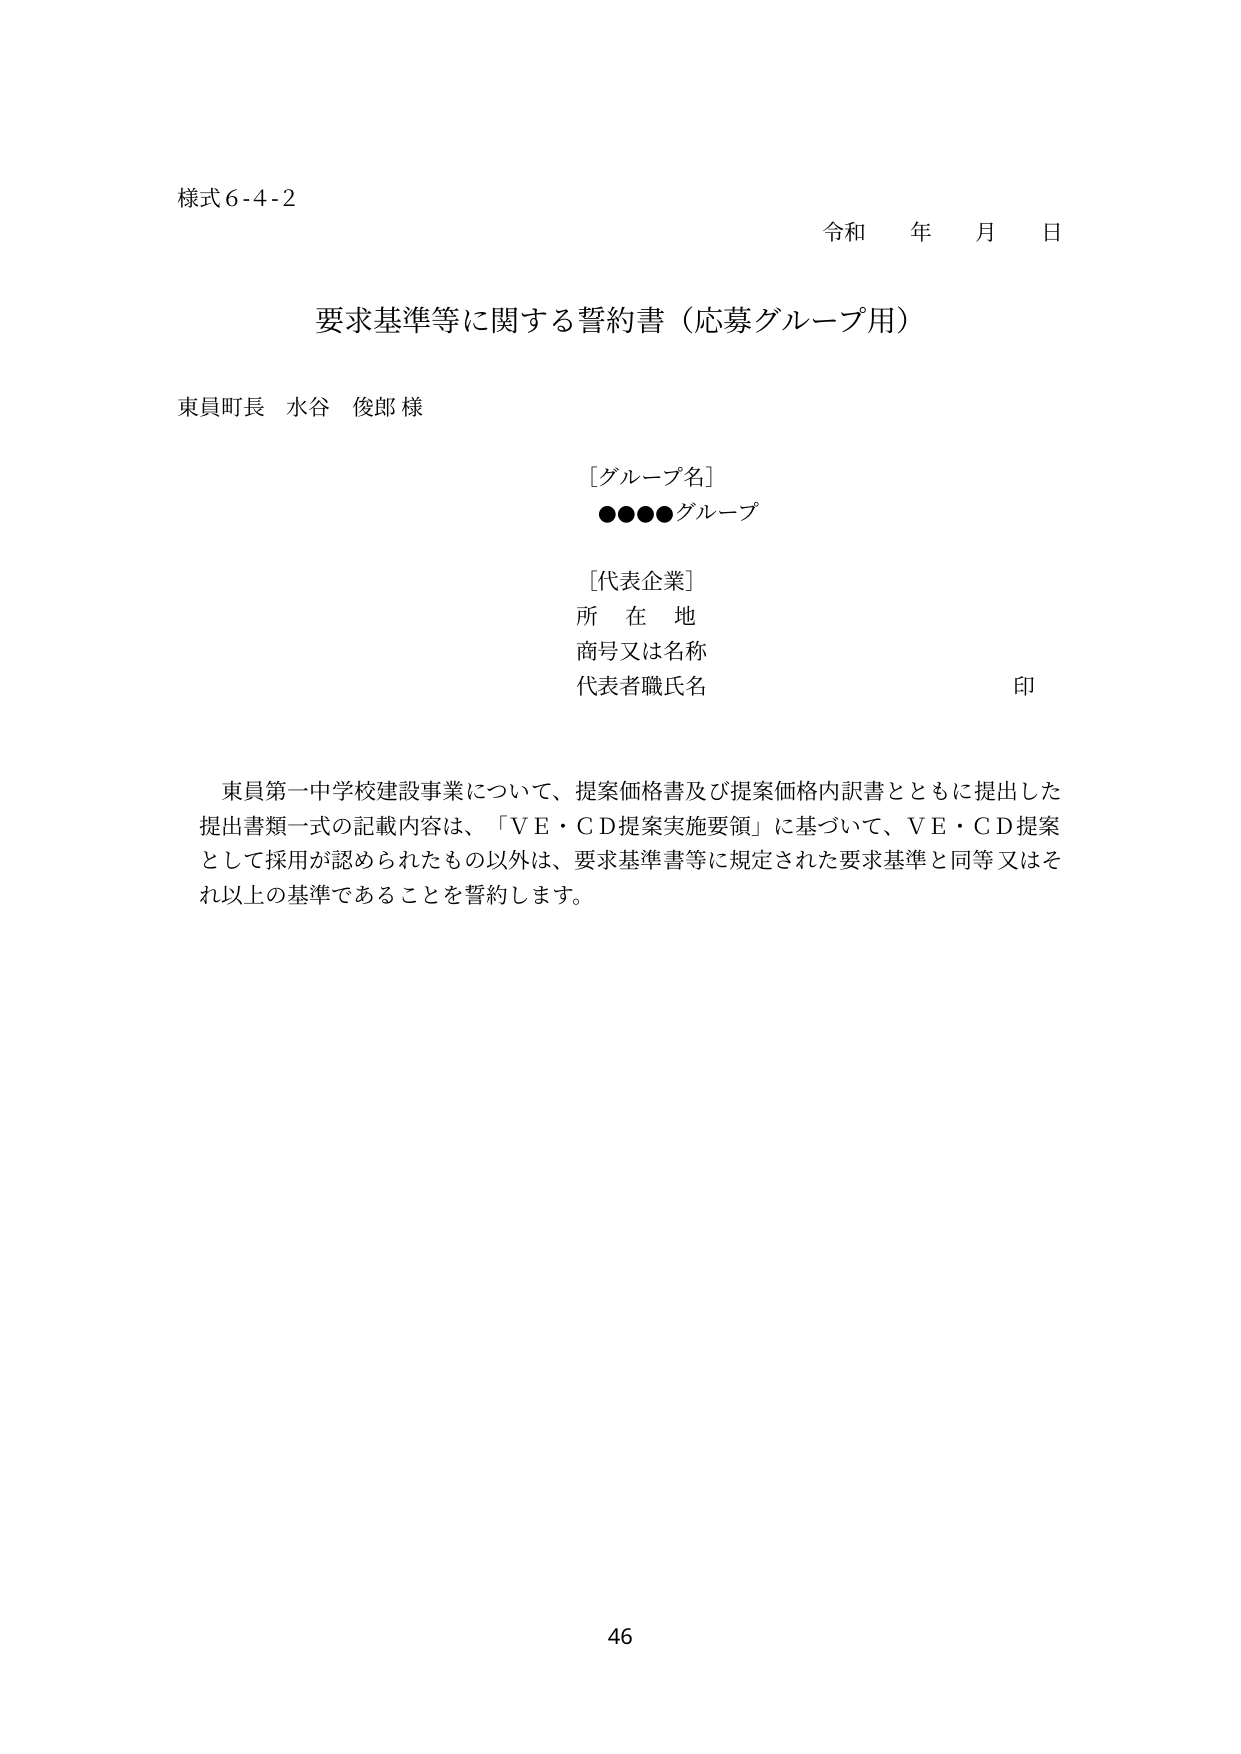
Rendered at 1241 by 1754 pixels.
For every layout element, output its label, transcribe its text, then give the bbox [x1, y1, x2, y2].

text 東員町長 水谷 俊郎 様 [177, 388, 1063, 423]
text 要求基準等に関する誓約書（応募グループ用） [177, 284, 1063, 353]
text ［グループ名］ [576, 458, 1063, 493]
text 様式６-４-２ [177, 179, 1063, 214]
text 東員第一中学校建設事業について、提案価格書及び提案価格内訳書とともに提出した提出書類一式の記載内容は、「ＶＥ・ＣＤ提案実施要領」に基づいて、ＶＥ・ＣＤ提案として採用が認められたもの以外は、要求基準書等に規定された要求基準と同等又はそれ以上の基準であることを誓約します。 [199, 772, 1063, 912]
text 商号又は名称 [576, 633, 1063, 668]
text 令和 年 月 日 [177, 214, 1063, 249]
text ［代表企業］ [576, 563, 1063, 598]
text ●●●●グループ [576, 493, 1063, 528]
text 所 在 地 [576, 598, 1063, 633]
text 代表者職氏名 印 [576, 668, 1063, 702]
